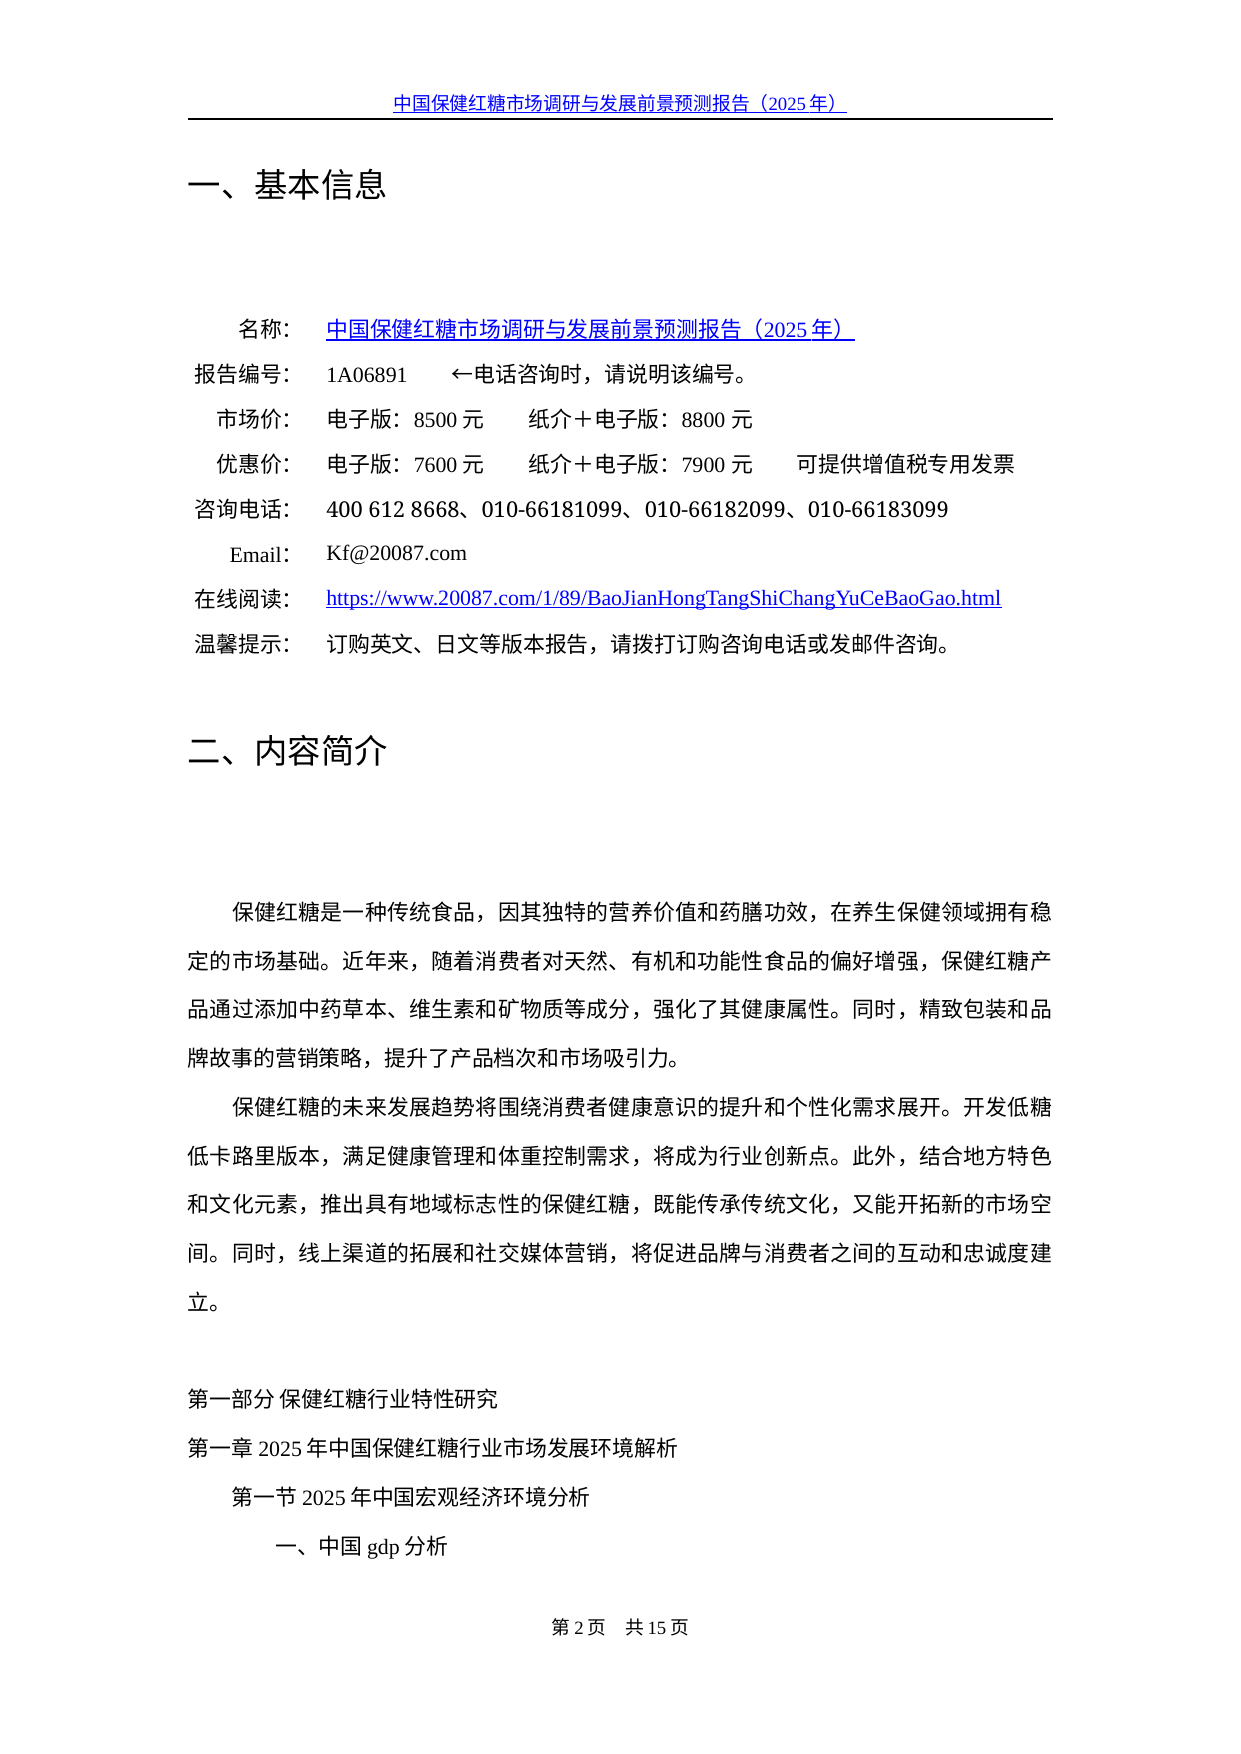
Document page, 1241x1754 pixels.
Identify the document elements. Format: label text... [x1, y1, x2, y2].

title 二、内容简介 [187, 717, 1053, 782]
table_cell 1A06891 ←电话咨询时，请说明该编号。 [315, 357, 1073, 402]
table_cell 电子版：7600 元 纸介＋电子版：7900 元 可提供增值税专用发票 [315, 447, 1073, 492]
table_cell 市场价： [167, 402, 315, 447]
table_cell Email： [167, 537, 315, 582]
table_header 中国保健红糖市场调研与发展前景预测报告（2025年） [315, 312, 1073, 357]
title 一、基本信息 [187, 150, 1053, 215]
table_cell 400 612 8668、010-66181099、010-66182099、010-66183099 [315, 492, 1073, 537]
table_cell 优惠价： [167, 447, 315, 492]
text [187, 894, 1053, 1561]
table_cell 温馨提示： [167, 627, 315, 672]
table_cell [315, 582, 1073, 627]
table_cell Kf@20087.com [315, 537, 1073, 582]
table_cell 报告编号： [167, 357, 315, 402]
table_cell 在线阅读： [167, 582, 315, 627]
table_cell 电子版：8500 元 纸介＋电子版：8800 元 [315, 402, 1073, 447]
table_cell 订购英文、日文等版本报告，请拨打订购咨询电话或发邮件咨询。 [315, 627, 1073, 672]
table_header 名称： [167, 312, 315, 357]
table_cell 咨询电话： [167, 492, 315, 537]
